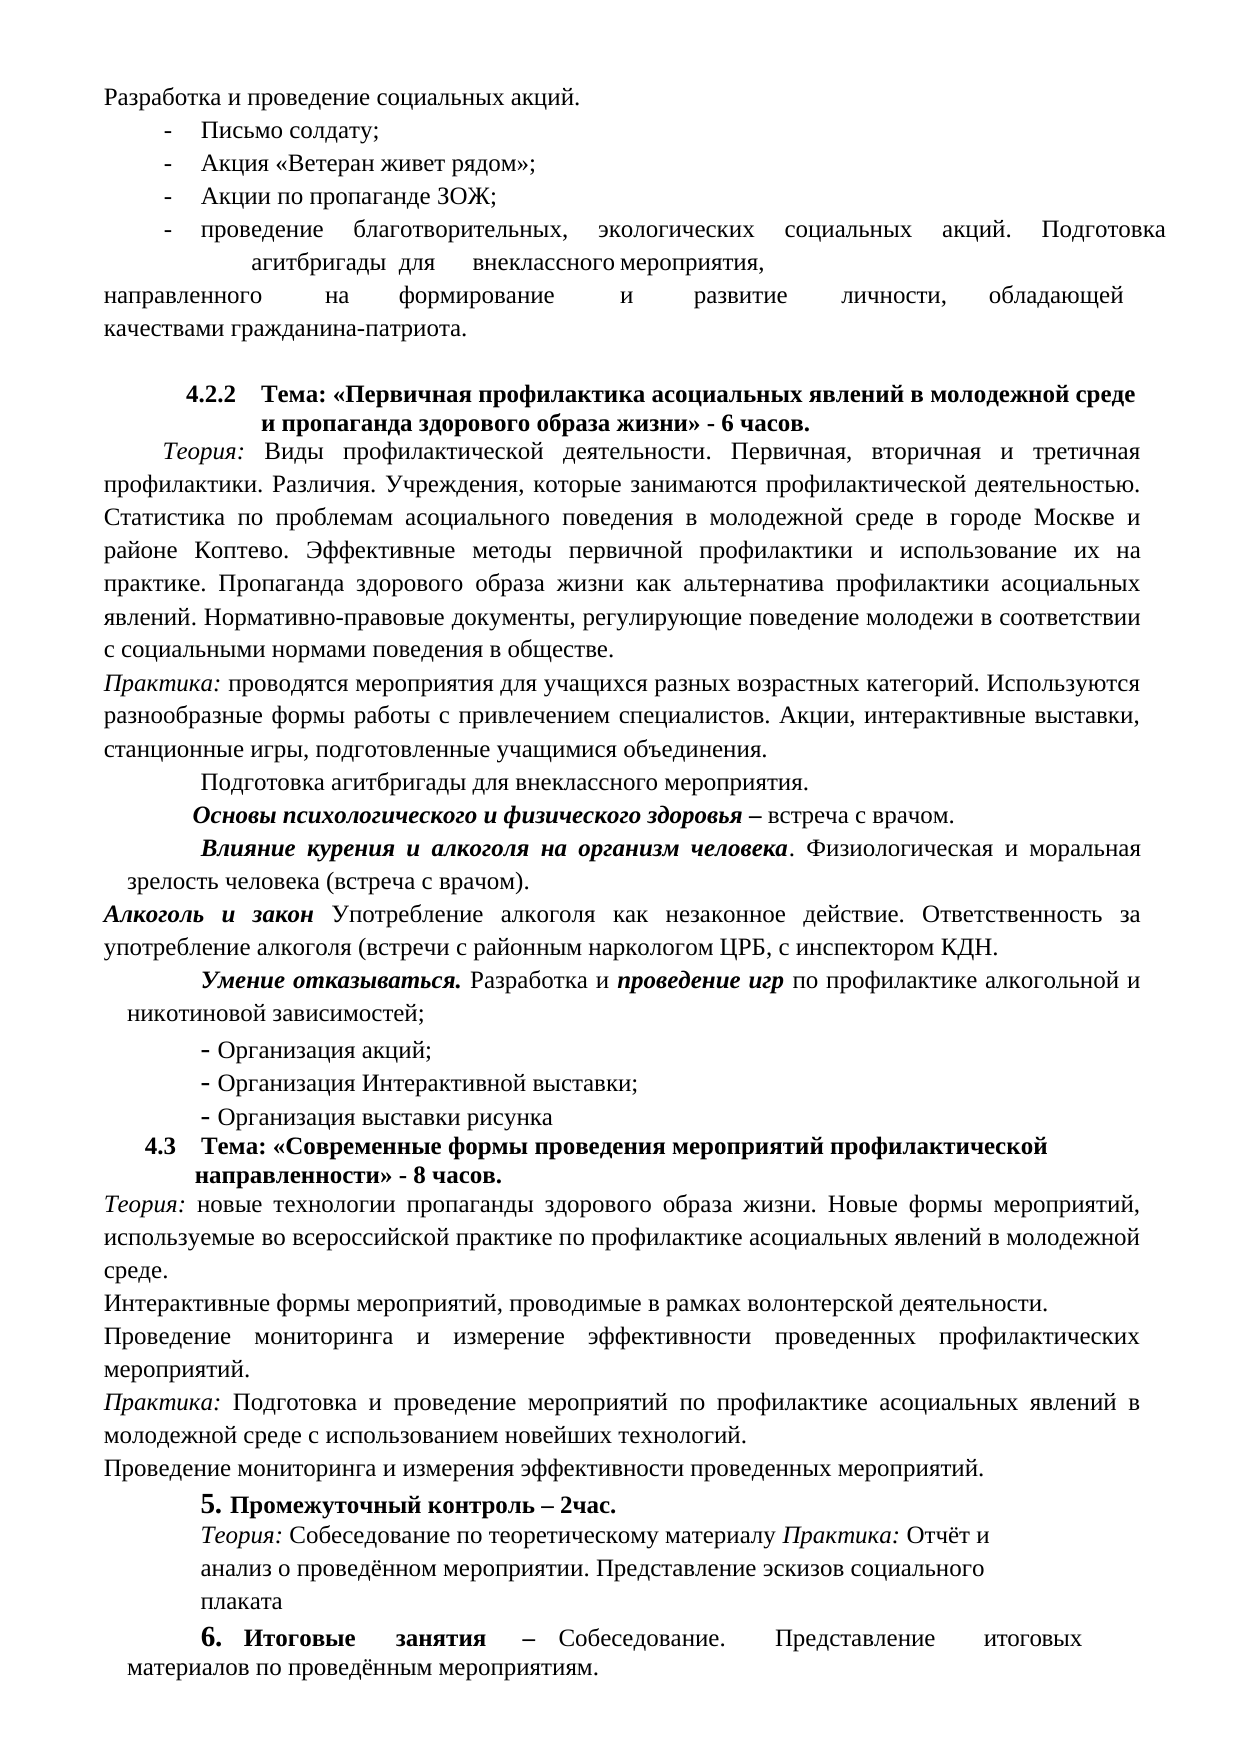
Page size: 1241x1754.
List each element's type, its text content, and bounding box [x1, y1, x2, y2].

subtitle Промежуточный контроль – 2час. [200, 1486, 1167, 1520]
list проведение благотворительных, экологических социальных акций. Подготовка агитбригады для внеклассного мероприятия, [163, 214, 1167, 276]
list Письмо солдату; [163, 115, 1167, 143]
text Проведение мониторинга и измерение эффективности проведенных профилактических мероприятий. [103, 1321, 1140, 1383]
subtitle Тема: «Современные формы проведения мероприятий профилактической направленности» - 8 часов. [144, 1131, 1141, 1189]
text Практика: Подготовка и проведение мероприятий по профилактике асоциальных явлений в молодежной среде с использованием новейших технологий. [103, 1387, 1141, 1449]
text Умение отказываться. Разработка и проведение игр по профилактике алкогольной и никотиновой зависимостей; [127, 965, 1141, 1027]
text Интерактивные формы мероприятий, проводимые в рамках волонтерской деятельности. [103, 1288, 1141, 1317]
text Теория: Собеседование по теоретическому материалу Практика: Отчёт и анализ о проведённом мероприятии. Представление эскизов социального плаката [200, 1520, 1047, 1614]
list Организация выставки рисунка [200, 1098, 1167, 1131]
text Практика: проводятся мероприятия для учащихся разных возрастных категорий. Используются разнообразные формы работы с привлечением специалистов. Акции, интерактивные выставки, станционные игры, подготовленные учащимися объединения. [103, 668, 1141, 762]
text направленного на формирование и развитие личности, обладающей качествами гражданина-патриота. [103, 280, 1167, 342]
list Организация Интерактивной выставки; [200, 1064, 1167, 1098]
text Теория: Виды профилактической деятельности. Первичная, вторичная и третичная профилактики. Различия. Учреждения, которые занимаются профилактической деятельностью. Статистика по проблемам асоциального поведения в молодежной среде в городе Москве и районе Коптево. Эффективные методы первичной профилактики и использование их на практике. Пропаганда здорового образа жизни как альтернатива профилактики асоциальных явлений. Нормативно-правовые документы, регулирующие поведение молодежи в соответствии с социальными нормами поведения в обществе. [103, 436, 1141, 663]
list Акция «Ветеран живет рядом»; [163, 148, 1167, 177]
text Разработка и проведение социальных акций. [103, 82, 1167, 111]
list Акции по пропаганде ЗОЖ; [163, 181, 1167, 209]
list Итоговые занятия – Собеседование. Представление итоговых материалов по проведённым мероприятиям. [127, 1619, 1141, 1681]
text Влияние курения и алкоголя на организм человека. Физиологическая и моральная зрелость человека (встреча с врачом). [127, 833, 1141, 894]
text Проведение мониторинга и измерения эффективности проведенных мероприятий. [103, 1453, 1141, 1482]
subtitle Тема: «Первичная профилактика асоциальных явлений в молодежной среде и пропаганда здорового образа жизни» - 6 часов. [186, 379, 1141, 436]
text Алкоголь и закон Употребление алкоголя как незаконное действие. Ответственность за употребление алкоголя (встречи с районным наркологом ЦРБ, с инспектором КДН. [103, 899, 1141, 961]
text Подготовка агитбригады для внеклассного мероприятия. [200, 767, 1167, 795]
text Основы психологического и физического здоровья – встреча с врачом. [127, 800, 1137, 828]
list Организация акций; [200, 1031, 1167, 1064]
text Теория: новые технологии пропаганды здорового образа жизни. Новые формы мероприятий, используемые во всероссийской практике по профилактике асоциальных явлений в молодежной среде. [103, 1189, 1141, 1284]
